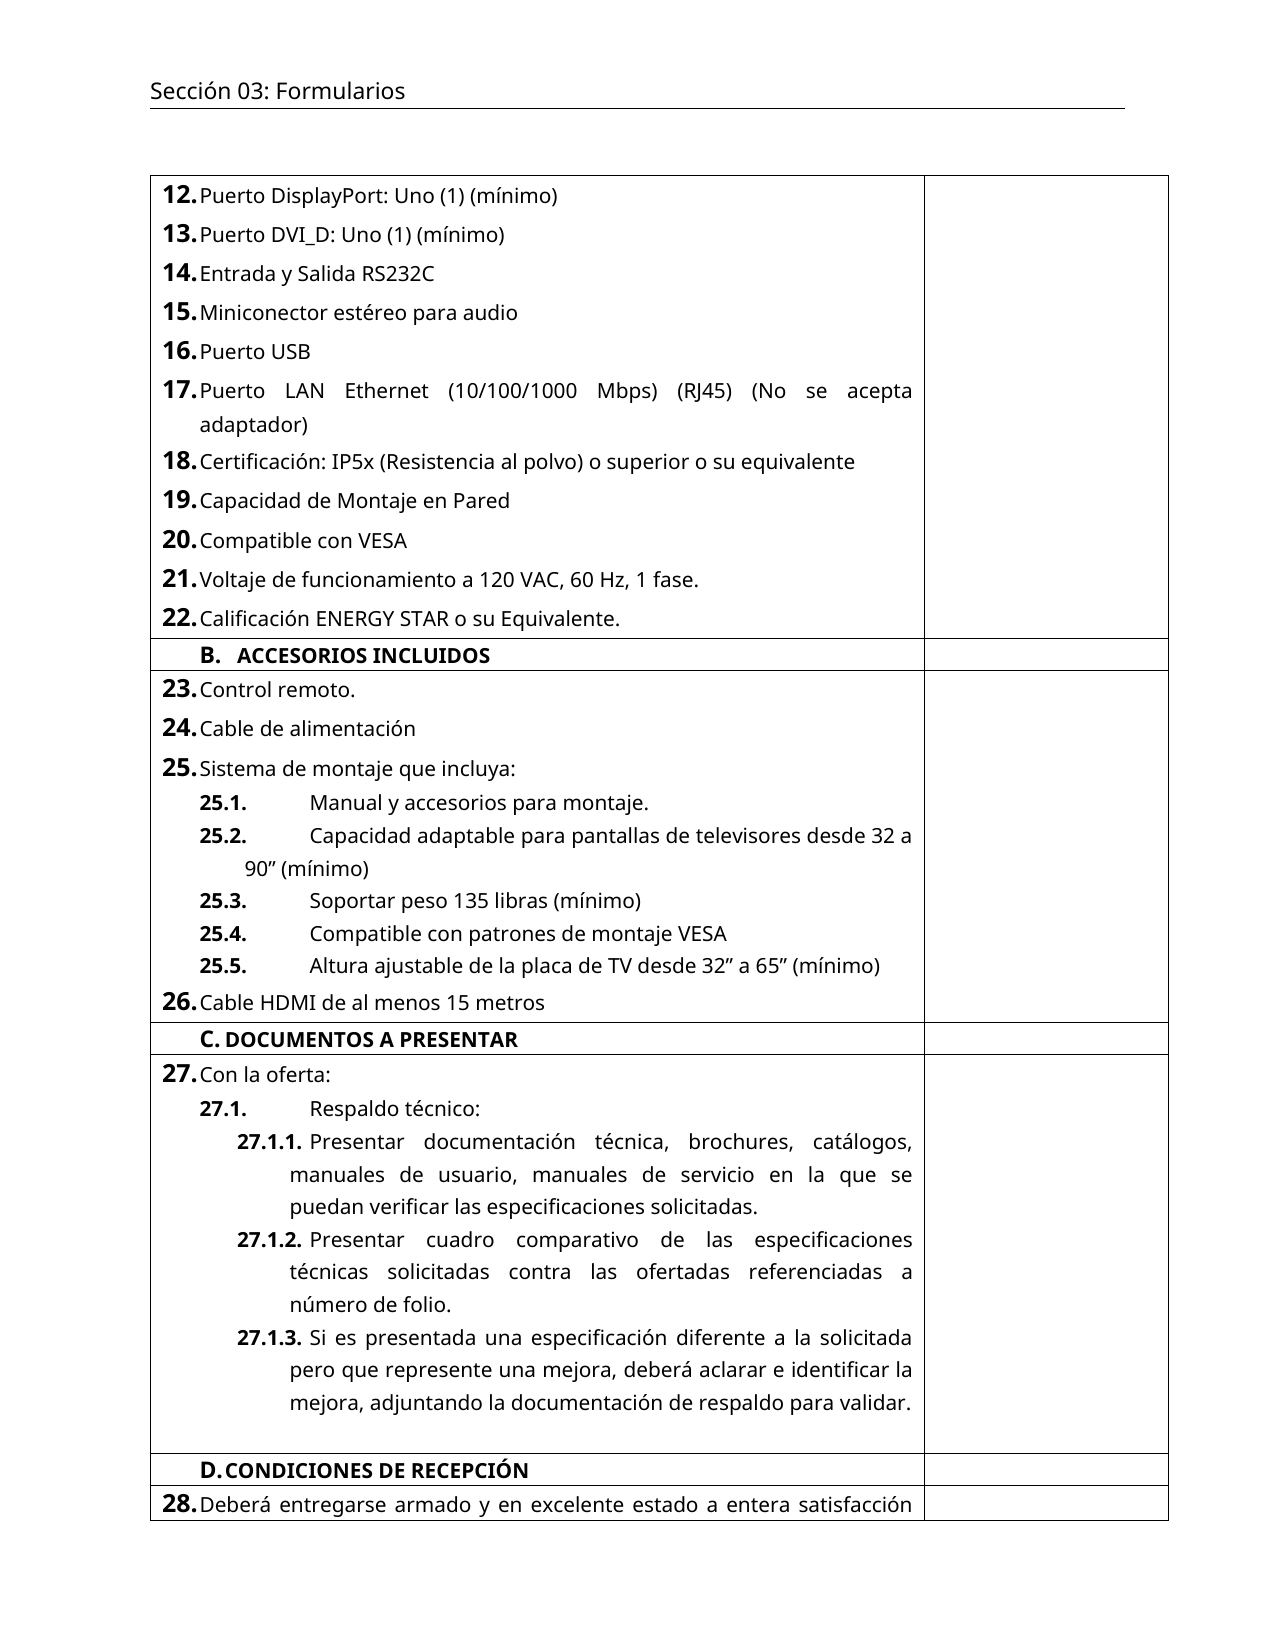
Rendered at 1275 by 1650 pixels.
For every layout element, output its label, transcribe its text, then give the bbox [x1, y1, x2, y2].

table_cell CONDICIONES DE RECEPCIÓN [151, 1454, 924, 1485]
table_cell [925, 1023, 1168, 1054]
table_cell [925, 1055, 1168, 1452]
table_cell [925, 671, 1168, 1022]
table_cell ACCESORIOS INCLUIDOS [151, 639, 924, 670]
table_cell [925, 176, 1168, 638]
table_cell [925, 1454, 1168, 1485]
table_cell [925, 639, 1168, 670]
table_cell [925, 1486, 1168, 1520]
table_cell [151, 1486, 924, 1520]
table_cell Con la oferta: Respaldo técnico: Presentar documentación técnica, brochures, catálogos, manuales de usuario, manuales de servicio en la que se puedan verificar las especificaciones solicitadas. Presentar cuadro comparativo de las especificaciones técnicas solicitadas contra las ofertadas referenciadas a número de folio. Si es presentada una especificación diferente a la solicitada pero que represente una mejora, deberá aclarar e identificar la mejora, adjuntando la documentación de respaldo para validar. [151, 1055, 924, 1452]
table_cell Control remoto. Cable de alimentación Sistema de montaje que incluya: Manual y accesorios para montaje. Capacidad adaptable para pantallas de televisores desde 32 a 90” (mínimo) Soportar peso 135 libras (mínimo) Compatible con patrones de montaje VESA Altura ajustable de la placa de TV desde 32” a 65” (mínimo) Cable HDMI de al menos 15 metros [151, 671, 924, 1022]
table_cell DOCUMENTOS A PRESENTAR [151, 1023, 924, 1054]
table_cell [151, 176, 924, 638]
